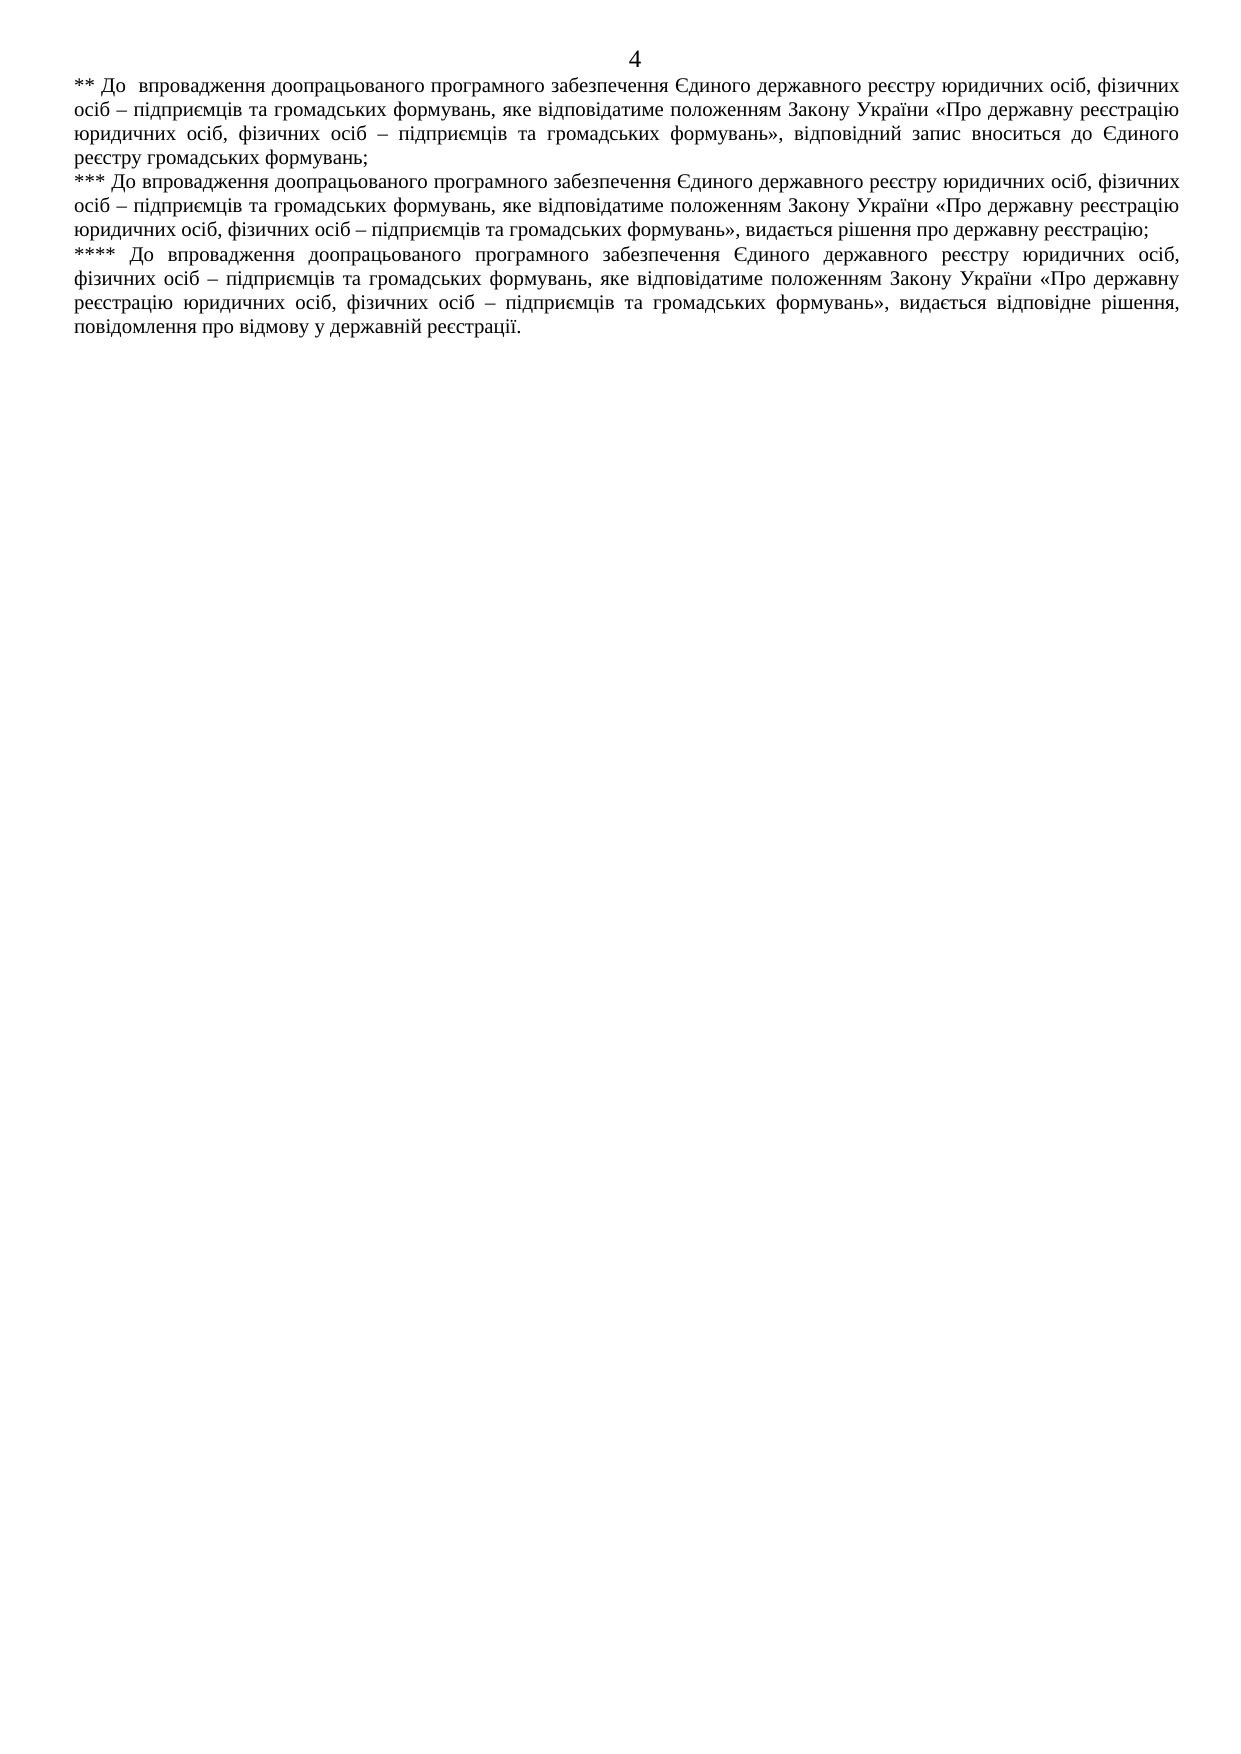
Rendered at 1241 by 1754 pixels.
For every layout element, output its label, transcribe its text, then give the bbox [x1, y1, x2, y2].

text **** До впровадження доопрацьованого програмного забезпечення Єдиного державного реєстру юридичних осіб, фізичних осіб – підприємців та громадських формувань, яке відповідатиме положенням Закону України «Про державну реєстрацію юридичних осіб, фізичних осіб – підприємців та громадських формувань», видається відповідне рішення, повідомлення про відмову у державній реєстрації. [74, 241, 1181, 338]
text *** До впровадження доопрацьованого програмного забезпечення Єдиного державного реєстру юридичних осіб, фізичних осіб – підприємців та громадських формувань, яке відповідатиме положенням Закону України «Про державну реєстрацію юридичних осіб, фізичних осіб – підприємців та громадських формувань», видається рішення про державну реєстрацію; [74, 169, 1181, 241]
text ** До впровадження доопрацьованого програмного забезпечення Єдиного державного реєстру юридичних осіб, фізичних осіб – підприємців та громадських формувань, яке відповідатиме положенням Закону України «Про державну реєстрацію юридичних осіб, фізичних осіб – підприємців та громадських формувань», відповідний запис вноситься до Єдиного реєстру громадських формувань; [74, 73, 1181, 169]
